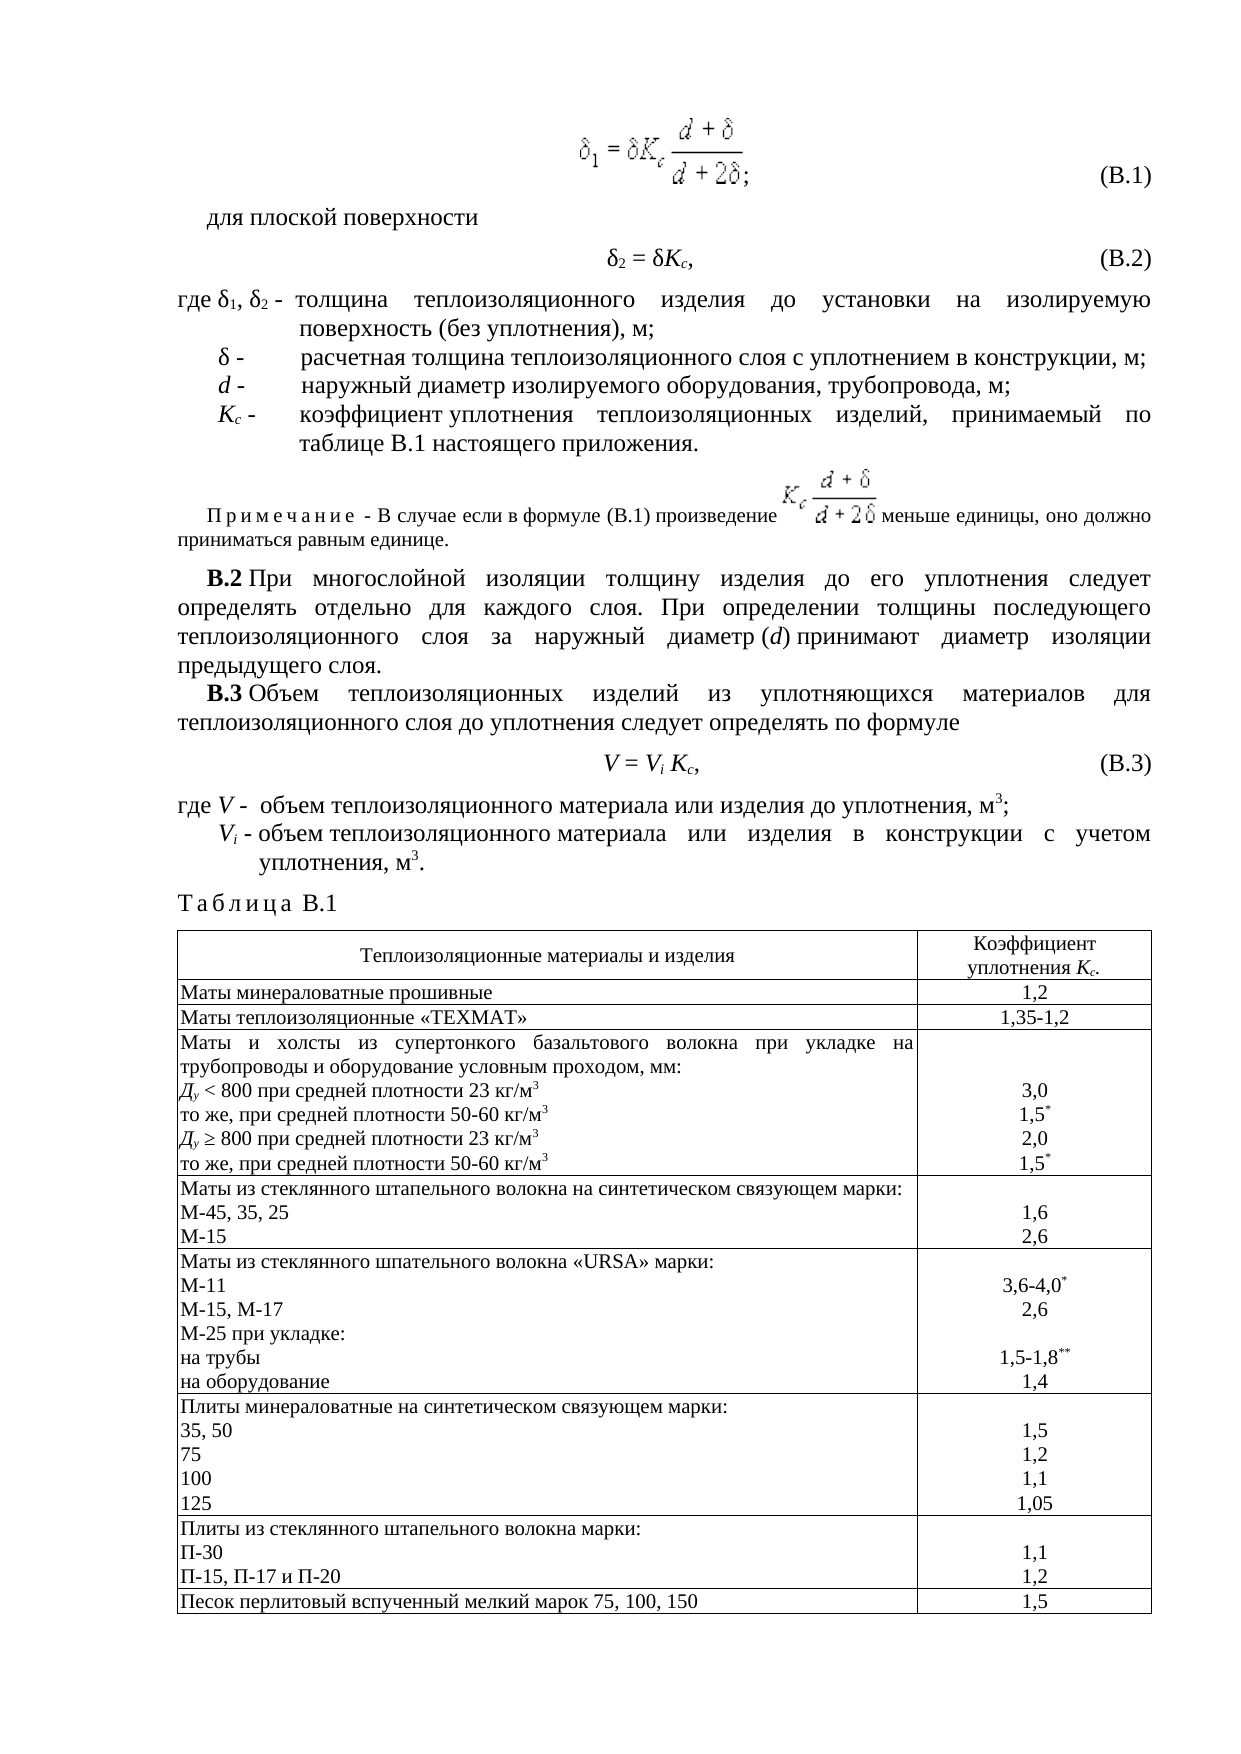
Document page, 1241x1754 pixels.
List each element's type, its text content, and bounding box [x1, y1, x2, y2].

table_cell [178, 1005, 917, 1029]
text В.3 Объем теплоизоляционных изделий из уплотняющихся материалов для теплоизоляционного слоя до уплотнения следует определять по формуле [177, 678, 1152, 736]
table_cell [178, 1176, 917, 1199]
picture [782, 469, 877, 523]
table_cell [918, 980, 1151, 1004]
text где V - объем теплоизоляционного материала или изделия до уплотнения, м3; [177, 790, 1152, 818]
picture [580, 118, 743, 184]
text δ2 = δKc, (B.2) [177, 243, 1152, 272]
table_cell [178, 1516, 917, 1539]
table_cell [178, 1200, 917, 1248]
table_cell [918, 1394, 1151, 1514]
text d - наружный диаметр изолируемого оборудования, трубопровода, м; [218, 370, 1152, 399]
text δ - расчетная толщина теплоизоляционного слоя с уплотнением в конструкции, м; [218, 342, 1152, 370]
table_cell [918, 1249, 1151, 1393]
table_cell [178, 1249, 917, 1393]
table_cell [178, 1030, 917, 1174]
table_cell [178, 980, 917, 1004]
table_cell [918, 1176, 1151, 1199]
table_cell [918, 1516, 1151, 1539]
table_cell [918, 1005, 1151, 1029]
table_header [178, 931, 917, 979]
text где δ1, δ2 - толщина теплоизоляционного изделия до установки на изолируемую поверхность (без уплотнения), м; [177, 284, 1152, 342]
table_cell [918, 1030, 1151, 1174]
text Примечание - В случае если в формуле (В.1) произведение меньше единицы, оно должно приниматься равным единице. [177, 469, 1152, 551]
text V = Vi Kc, (В.3) [177, 748, 1152, 777]
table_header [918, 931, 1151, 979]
text В.2 При многослойной изоляции толщину изделия до его уплотнения следует определять отдельно для каждого слоя. При определении толщины последующего теплоизоляционного слоя за наружный диаметр (d) принимают диаметр изоляции предыдущего слоя. [177, 563, 1152, 678]
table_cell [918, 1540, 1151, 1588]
text Kc - коэффициент уплотнения теплоизоляционных изделий, принимаемый по таблице В.1 настоящего приложения. [218, 399, 1152, 457]
text Таблица В.1 [177, 888, 1152, 917]
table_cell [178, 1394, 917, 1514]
text для плоской поверхности [177, 202, 1152, 230]
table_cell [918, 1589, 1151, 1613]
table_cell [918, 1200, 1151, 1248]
text Vi - объем теплоизоляционного материала или изделия в конструкции с учетом уплотнения, м3. [218, 818, 1152, 876]
text ; (В.1) [177, 118, 1152, 189]
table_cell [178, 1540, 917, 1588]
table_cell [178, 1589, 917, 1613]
